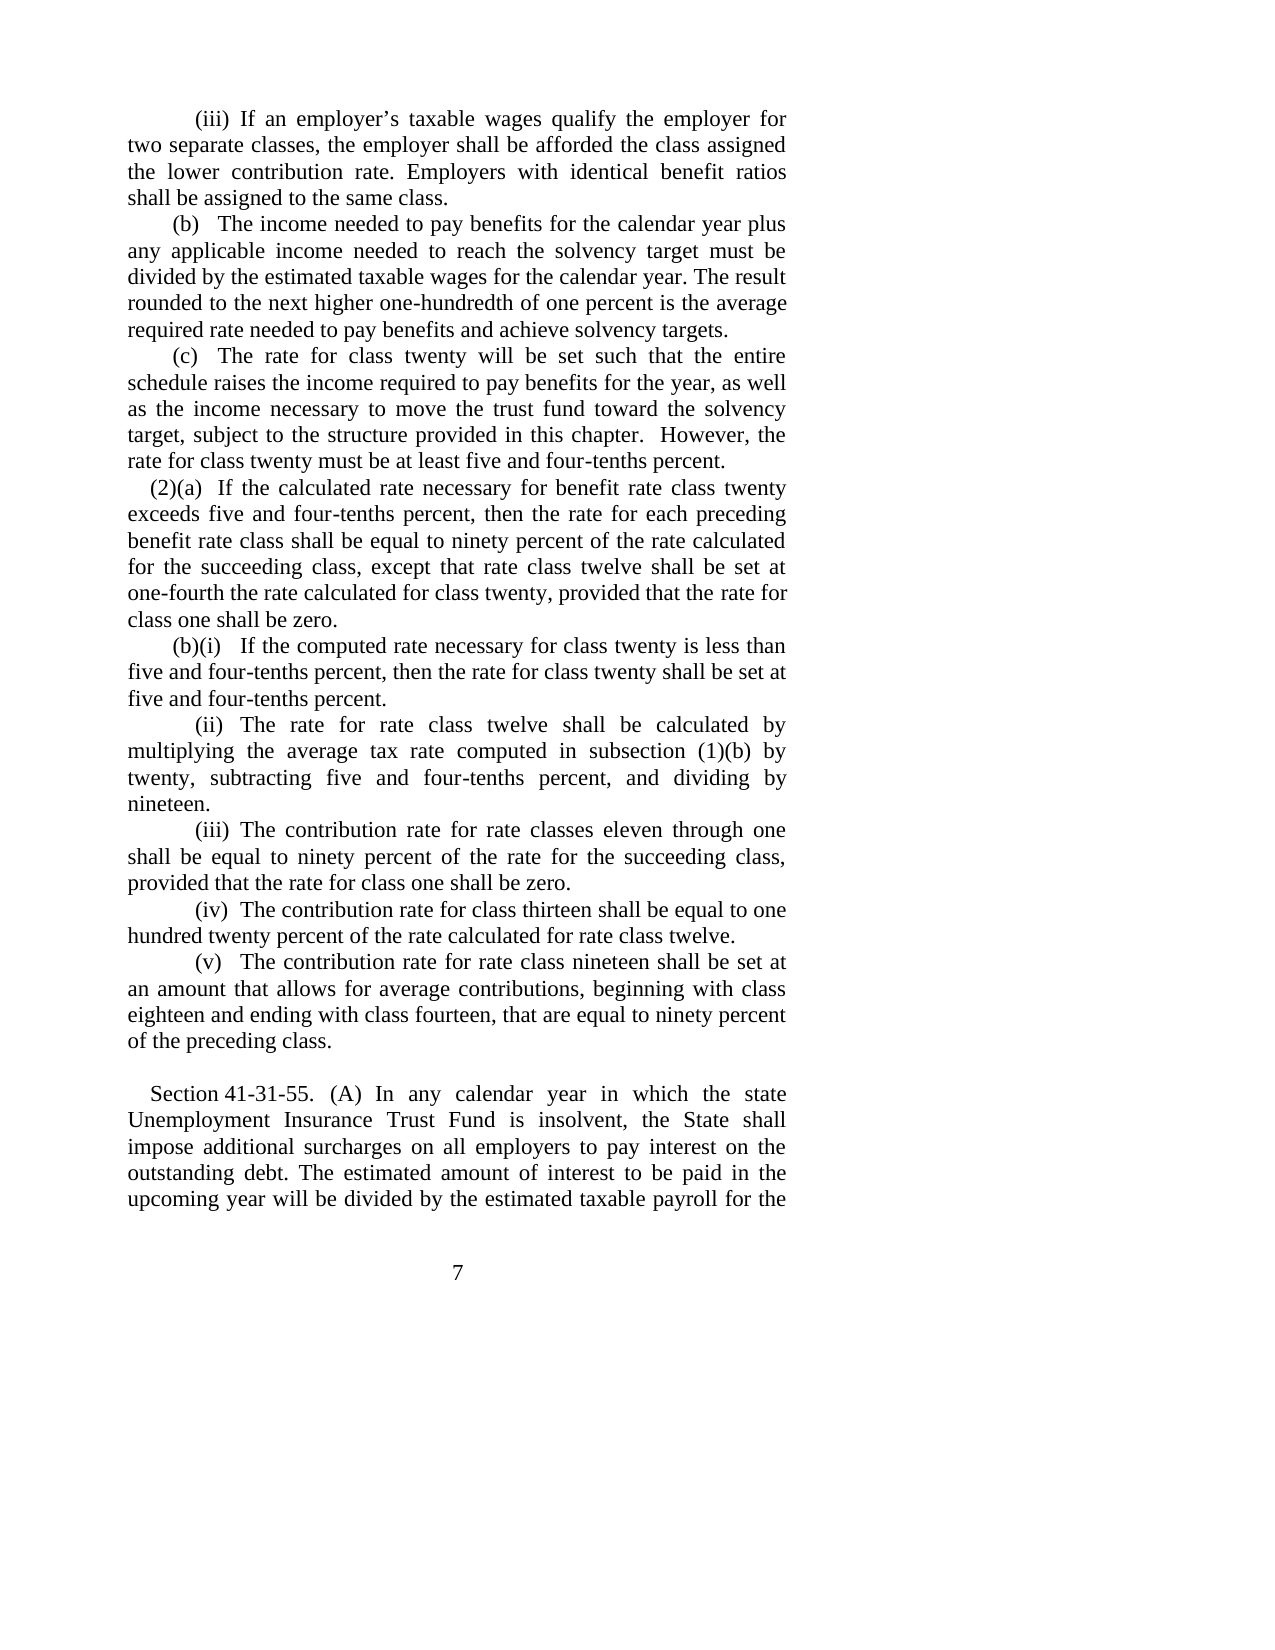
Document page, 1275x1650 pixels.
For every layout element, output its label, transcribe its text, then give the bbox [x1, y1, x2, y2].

text (b)(i) If the computed rate necessary for class twenty is less than five and four-tenths percent, then the rate for class twenty shall be set at five and four-tenths percent. [127, 632, 787, 711]
text (iii) The contribution rate for rate classes eleven through one shall be equal to ninety percent of the rate for the succeeding class, provided that the rate for class one shall be zero. [127, 817, 787, 896]
text (c) The rate for class twenty will be set such that the entire schedule raises the income required to pay benefits for the year, as well as the income necessary to move the trust fund toward the solvency target, subject to the structure provided in this chapter. However, the rate for class twenty must be at least five and four-tenths percent. [127, 342, 787, 474]
text (iii) If an employer’s taxable wages qualify the employer for two separate classes, the employer shall be afforded the class assigned the lower contribution rate. Employers with identical benefit ratios shall be assigned to the same class. [127, 105, 787, 210]
text (v) The contribution rate for rate class nineteen shall be set at an amount that allows for average contributions, beginning with class eighteen and ending with class fourteen, that are equal to ninety percent of the preceding class. [127, 948, 787, 1054]
text (ii) The rate for rate class twelve shall be calculated by multiplying the average tax rate computed in subsection (1)(b) by twenty, subtracting five and four-tenths percent, and dividing by nineteen. [127, 711, 787, 817]
text (2)(a) If the calculated rate necessary for benefit rate class twenty exceeds five and four-tenths percent, then the rate for each preceding benefit rate class shall be equal to ninety percent of the rate calculated for the succeeding class, except that rate class twelve shall be set at one-fourth the rate calculated for class twenty, provided that the rate for class one shall be zero. [127, 474, 787, 632]
text (b) The income needed to pay benefits for the calendar year plus any applicable income needed to reach the solvency target must be divided by the estimated taxable wages for the calendar year. The result rounded to the next higher one-hundredth of one percent is the average required rate needed to pay benefits and achieve solvency targets. [127, 210, 787, 342]
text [127, 1080, 787, 1212]
text (iv) The contribution rate for class thirteen shall be equal to one hundred twenty percent of the rate calculated for rate class twelve. [127, 896, 787, 948]
